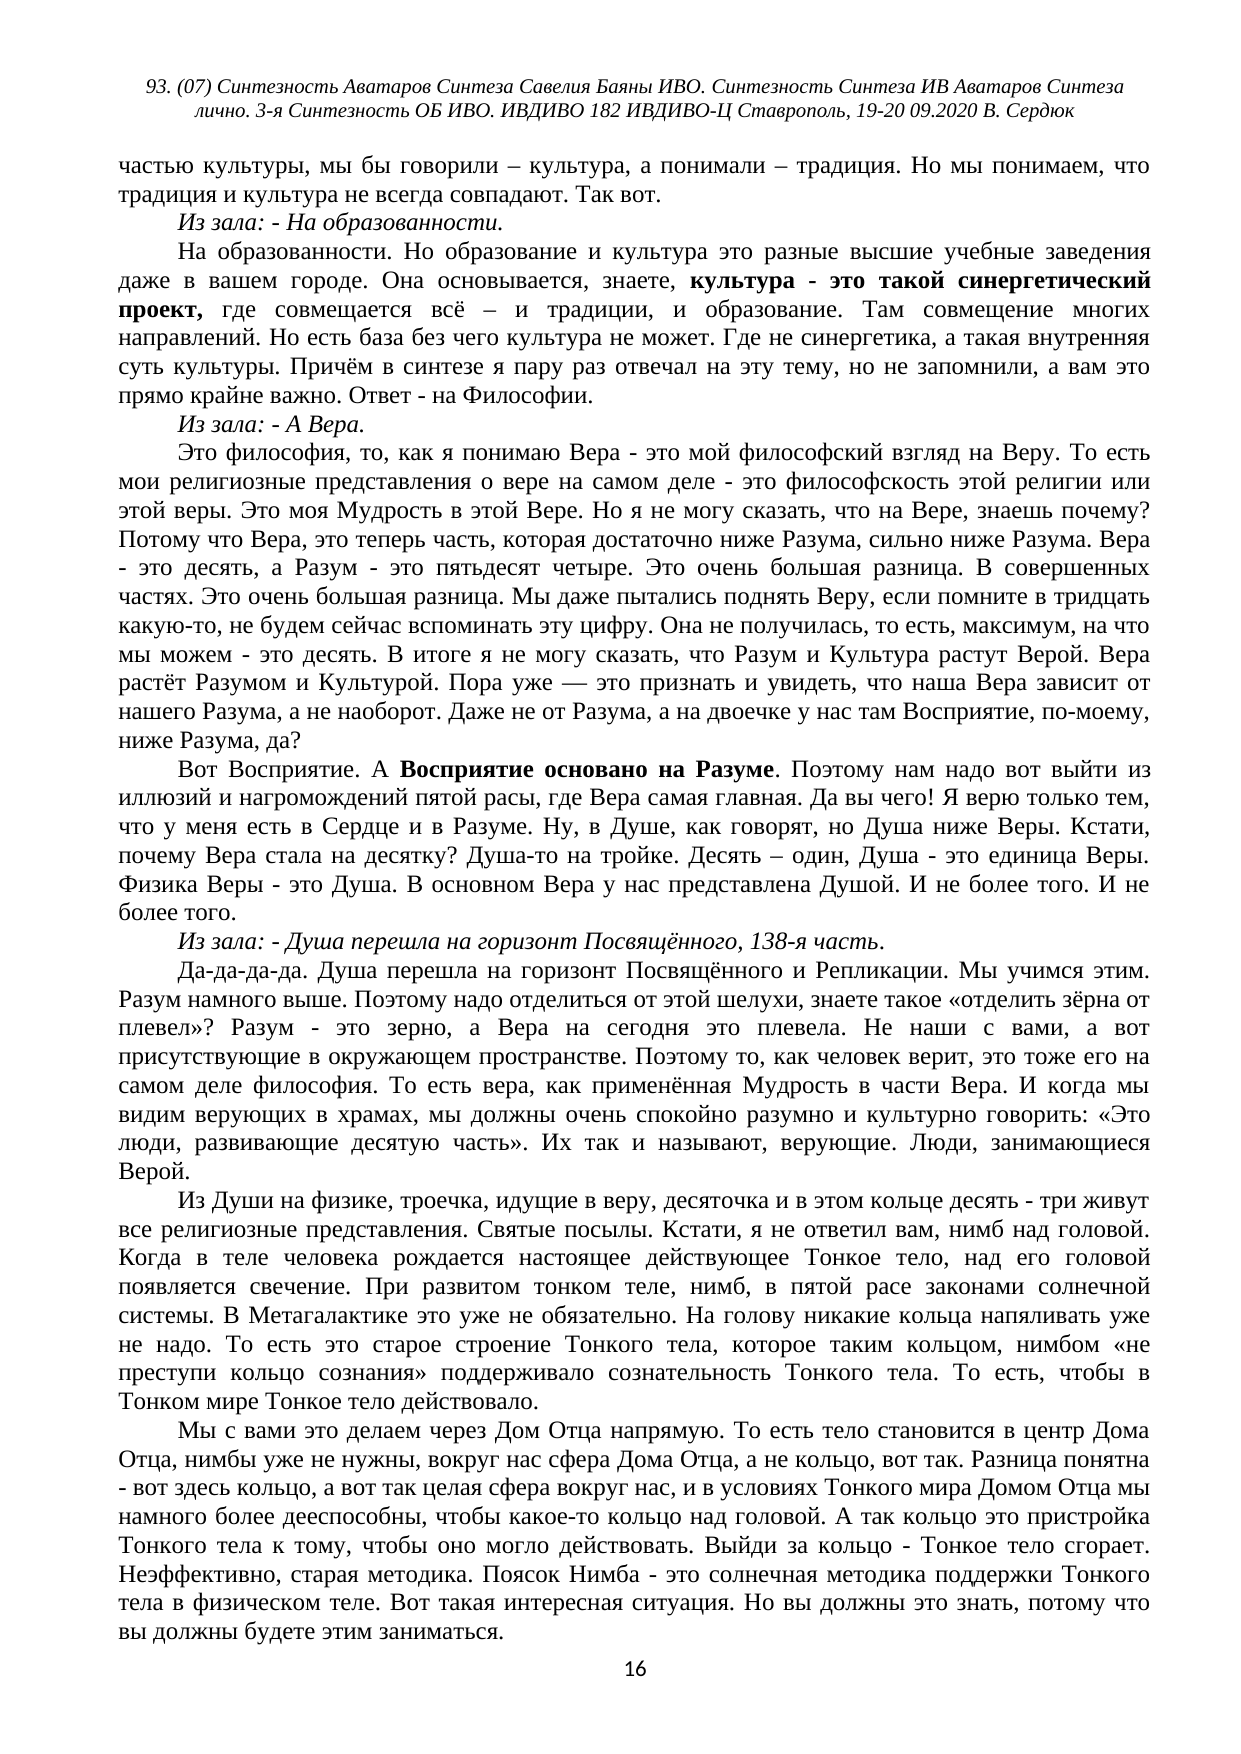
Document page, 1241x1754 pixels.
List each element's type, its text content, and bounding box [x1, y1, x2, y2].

text Мы с вами это делаем через Дом Отца напрямую. То есть тело становится в центр Дома Отца, нимбы уже не нужны, вокруг нас сфера Дома Отца, а не кольцо, вот так. Разница понятна - вот здесь кольцо, а вот так целая сфера вокруг нас, и в условиях Тонкого мира Домом Отца мы намного более дееспособны, чтобы какое-то кольцо над головой. А так кольцо это пристройка Тонкого тела к тому, чтобы оно могло действовать. Выйди за кольцо - Тонкое тело сгорает. Неэффективно, старая методика. Поясок Нимба - это солнечная методика поддержки Тонкого тела в физическом теле. Вот такая интересная ситуация. Но вы должны это знать, потому что вы должны будете этим заниматься. [118, 1415, 1152, 1645]
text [118, 150, 1152, 207]
text Из зала: - На образованности. [118, 207, 1152, 236]
text Это философия, то, как я понимаю Вера - это мой философский взгляд на Веру. То есть мои религиозные представления о вере на самом деле - это философскость этой религии или этой веры. Это моя Мудрость в этой Вере. Но я не могу сказать, что на Вере, знаешь почему? Потому что Вера, это теперь часть, которая достаточно ниже Разума, сильно ниже Разума. Вера - это десять, а Разум - это пятьдесят четыре. Это очень большая разница. В совершенных частях. Это очень большая разница. Мы даже пытались поднять Веру, если помните в тридцать какую-то, не будем сейчас вспоминать эту цифру. Она не получилась, то есть, максимум, на что мы можем - это десять. В итоге я не могу сказать, что Разум и Культура растут Верой. Вера растёт Разумом и Культурой. Пора уже — это признать и увидеть, что наша Вера зависит от нашего Разума, а не наоборот. Даже не от Разума, а на двоечке у нас там Восприятие, по-моему, ниже Разума, да? [118, 437, 1152, 754]
text Из Души на физике, троечка, идущие в веру, десяточка и в этом кольце десять - три живут все религиозные представления. Святые посылы. Кстати, я не ответил вам, нимб над головой. Когда в теле человека рождается настоящее действующее Тонкое тело, над его головой появляется свечение. При развитом тонком теле, нимб, в пятой расе законами солнечной системы. В Метагалактике это уже не обязательно. На голову никакие кольца напяливать уже не надо. То есть это старое строение Тонкого тела, которое таким кольцом, нимбом «не преступи кольцо сознания» поддерживало сознательность Тонкого тела. То есть, чтобы в Тонком мире Тонкое тело действовало. [118, 1185, 1152, 1415]
text Вот Восприятие. А Восприятие основано на Разуме. Поэтому нам надо вот выйти из иллюзий и нагромождений пятой расы, где Вера самая главная. Да вы чего! Я верю только тем, что у меня есть в Сердце и в Разуме. Ну, в Душе, как говорят, но Душа ниже Веры. Кстати, почему Вера стала на десятку? Душа-то на тройке. Десять – один, Душа - это единица Веры. Физика Веры - это Душа. В основном Вера у нас представлена Душой. И не более того. И не более того. [118, 754, 1152, 926]
text Из зала: - Душа перешла на горизонт Посвящённого, 138-я часть. [118, 926, 1152, 955]
text Из зала: - А Вера. [118, 409, 1152, 437]
text На образованности. Но образование и культура это разные высшие учебные заведения даже в вашем городе. Она основывается, знаете, культура - это такой синергетический проект, где совмещается всё – и традиции, и образование. Там совмещение многих направлений. Но есть база без чего культура не может. Где не синергетика, а такая внутренняя суть культуры. Причём в синтезе я пару раз отвечал на эту тему, но не запомнили, а вам это прямо крайне важно. Ответ - на Философии. [118, 236, 1152, 409]
text Да-да-да-да. Душа перешла на горизонт Посвящённого и Репликации. Мы учимся этим. Разум намного выше. Поэтому надо отделиться от этой шелухи, знаете такое «отделить зёрна от плевел»? Разум - это зерно, а Вера на сегодня это плевела. Не наши с вами, а вот присутствующие в окружающем пространстве. Поэтому то, как человек верит, это тоже его на самом деле философия. То есть вера, как применённая Мудрость в части Вера. И когда мы видим верующих в храмах, мы должны очень спокойно разумно и культурно говорить: «Это люди, развивающие десятую часть». Их так и называют, верующие. Люди, занимающиеся Верой. [118, 955, 1152, 1185]
